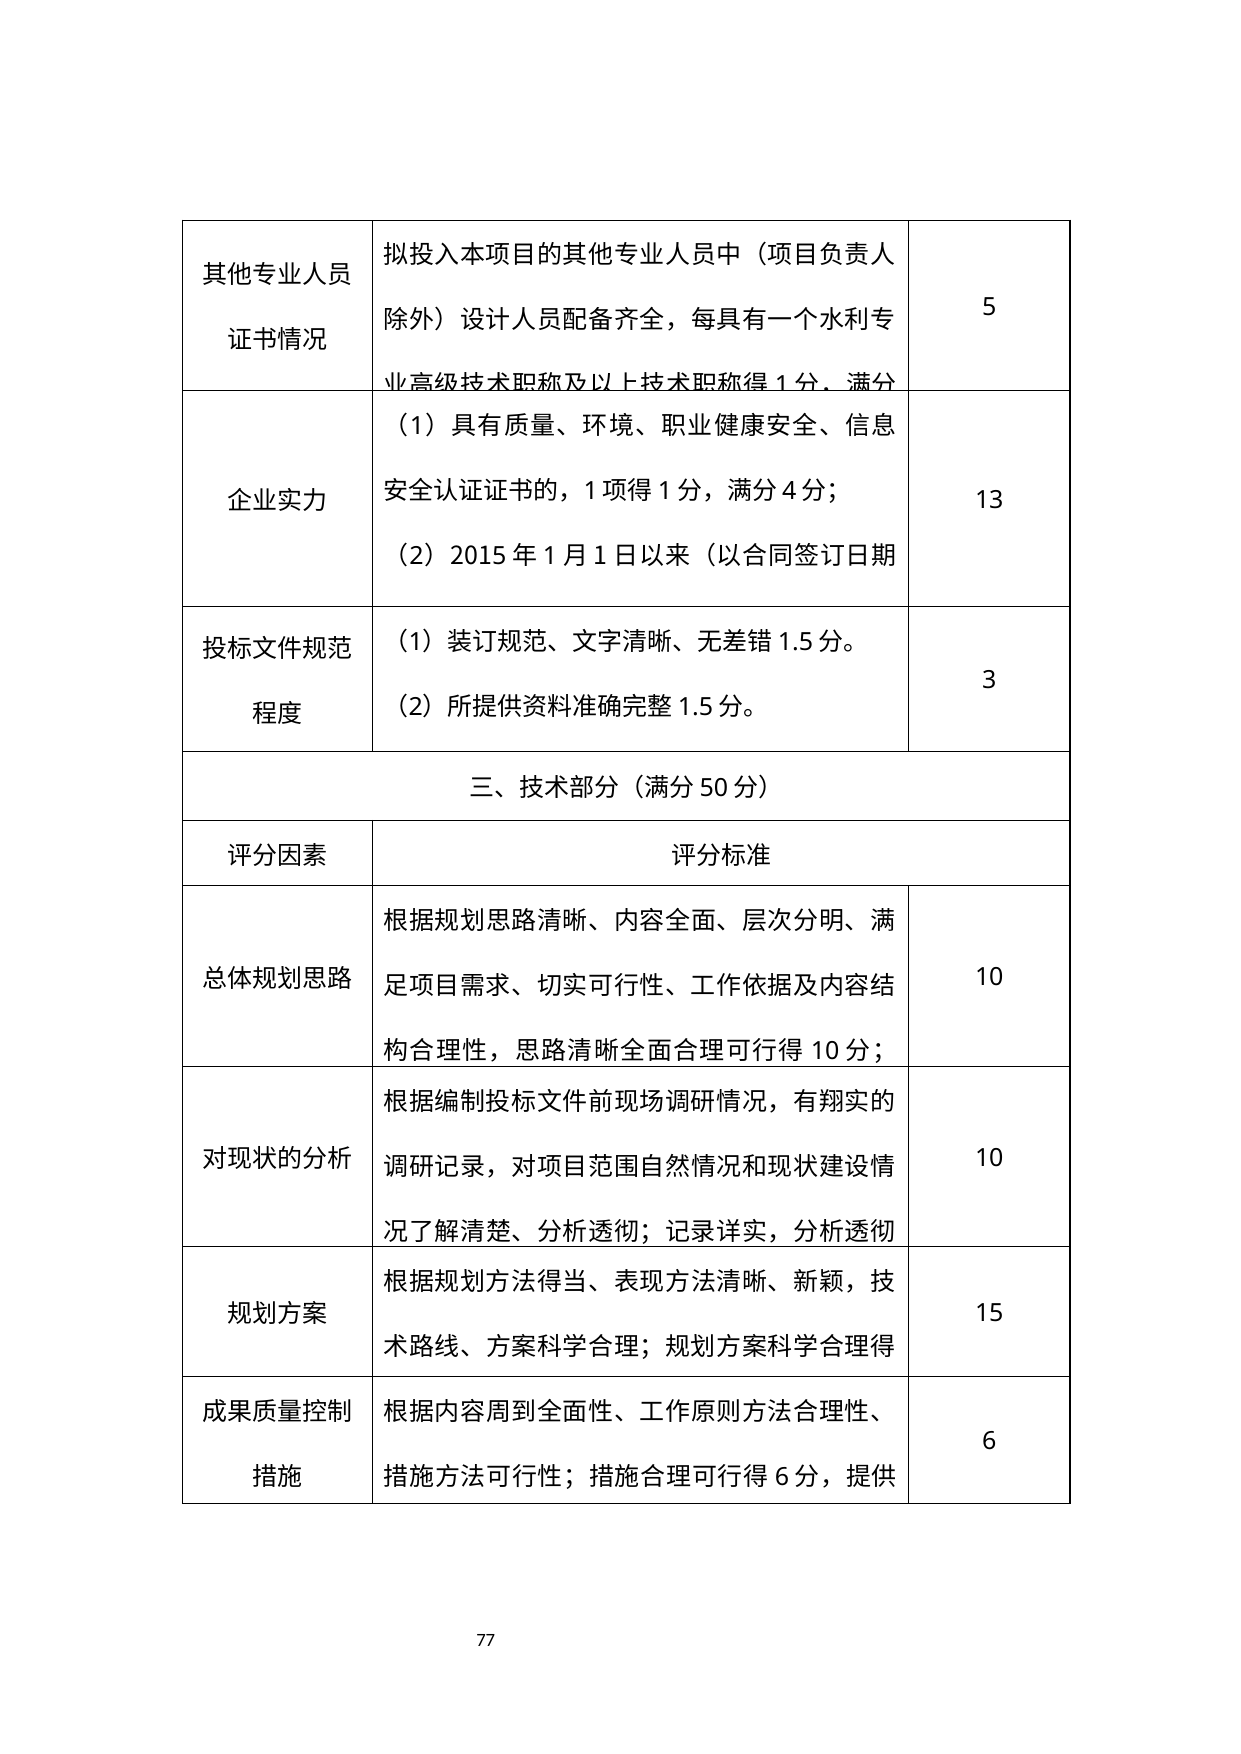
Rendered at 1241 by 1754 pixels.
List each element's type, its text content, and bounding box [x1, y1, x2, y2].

table_cell 规划方案 [183, 1247, 372, 1376]
table_cell 成果质量控制措施 [183, 1377, 372, 1502]
table_cell 拟投入本项目的其他专业人员中（项目负责人除外）设计人员配备齐全，每具有一个水利专业高级技术职称及以上技术职称得1分，满分5分。 [373, 221, 908, 390]
table_cell 10 [909, 1067, 1069, 1246]
table_cell （1）具有质量、环境、职业健康安全、信息安全认证证书的，1项得1分，满分4分； （2）2015年1月1日以来（以合同签订日期为准），每提供一份合同类似项目业绩（即水利工程规划编制项目）得3分，满分9分。 [373, 391, 908, 606]
table_cell 根据内容周到全面性、工作原则方法合理性、措施方法可行性；措施合理可行得6分，提供得3分，不提供不得分。 [373, 1377, 908, 1502]
table_cell （1）装订规范、文字清晰、无差错1.5分。 （2）所提供资料准确完整1.5分。 满分3分。 [373, 607, 908, 751]
table_cell 三、技术部分（满分50分） [183, 752, 1069, 820]
table_cell 15 [909, 1247, 1069, 1376]
table_cell 10 [909, 886, 1069, 1066]
table_cell 投标文件规范程度 [183, 607, 372, 751]
table_cell 6 [909, 1377, 1069, 1502]
table_cell 根据编制投标文件前现场调研情况，有翔实的调研记录，对项目范围自然情况和现状建设情况了解清楚、分析透彻；记录详实，分析透彻得10分，提供得5分，不提供不得分。 一般的0~3分。 [373, 1067, 908, 1246]
table_cell 企业实力 [183, 391, 372, 606]
table_cell 根据规划方法得当、表现方法清晰、新颖，技术路线、方案科学合理；规划方案科学合理得15分，提供得8分，不提供不得分。 [373, 1247, 908, 1376]
table_cell 对现状的分析 [183, 1067, 372, 1246]
table_cell 评分因素 [183, 821, 372, 885]
table_cell 评分标准 [373, 821, 1069, 885]
table_cell 13 [909, 391, 1069, 606]
table_cell 3 [909, 607, 1069, 751]
table_cell 总体规划思路 [183, 886, 372, 1066]
table_cell 5 [909, 221, 1069, 390]
table_cell 根据规划思路清晰、内容全面、层次分明、满足项目需求、切实可行性、工作依据及内容结构合理性，思路清晰全面合理可行得10分；有相关叙述得5分，不提供不得分。 [373, 886, 908, 1066]
table_cell 其他专业人员证书情况 [183, 221, 372, 390]
